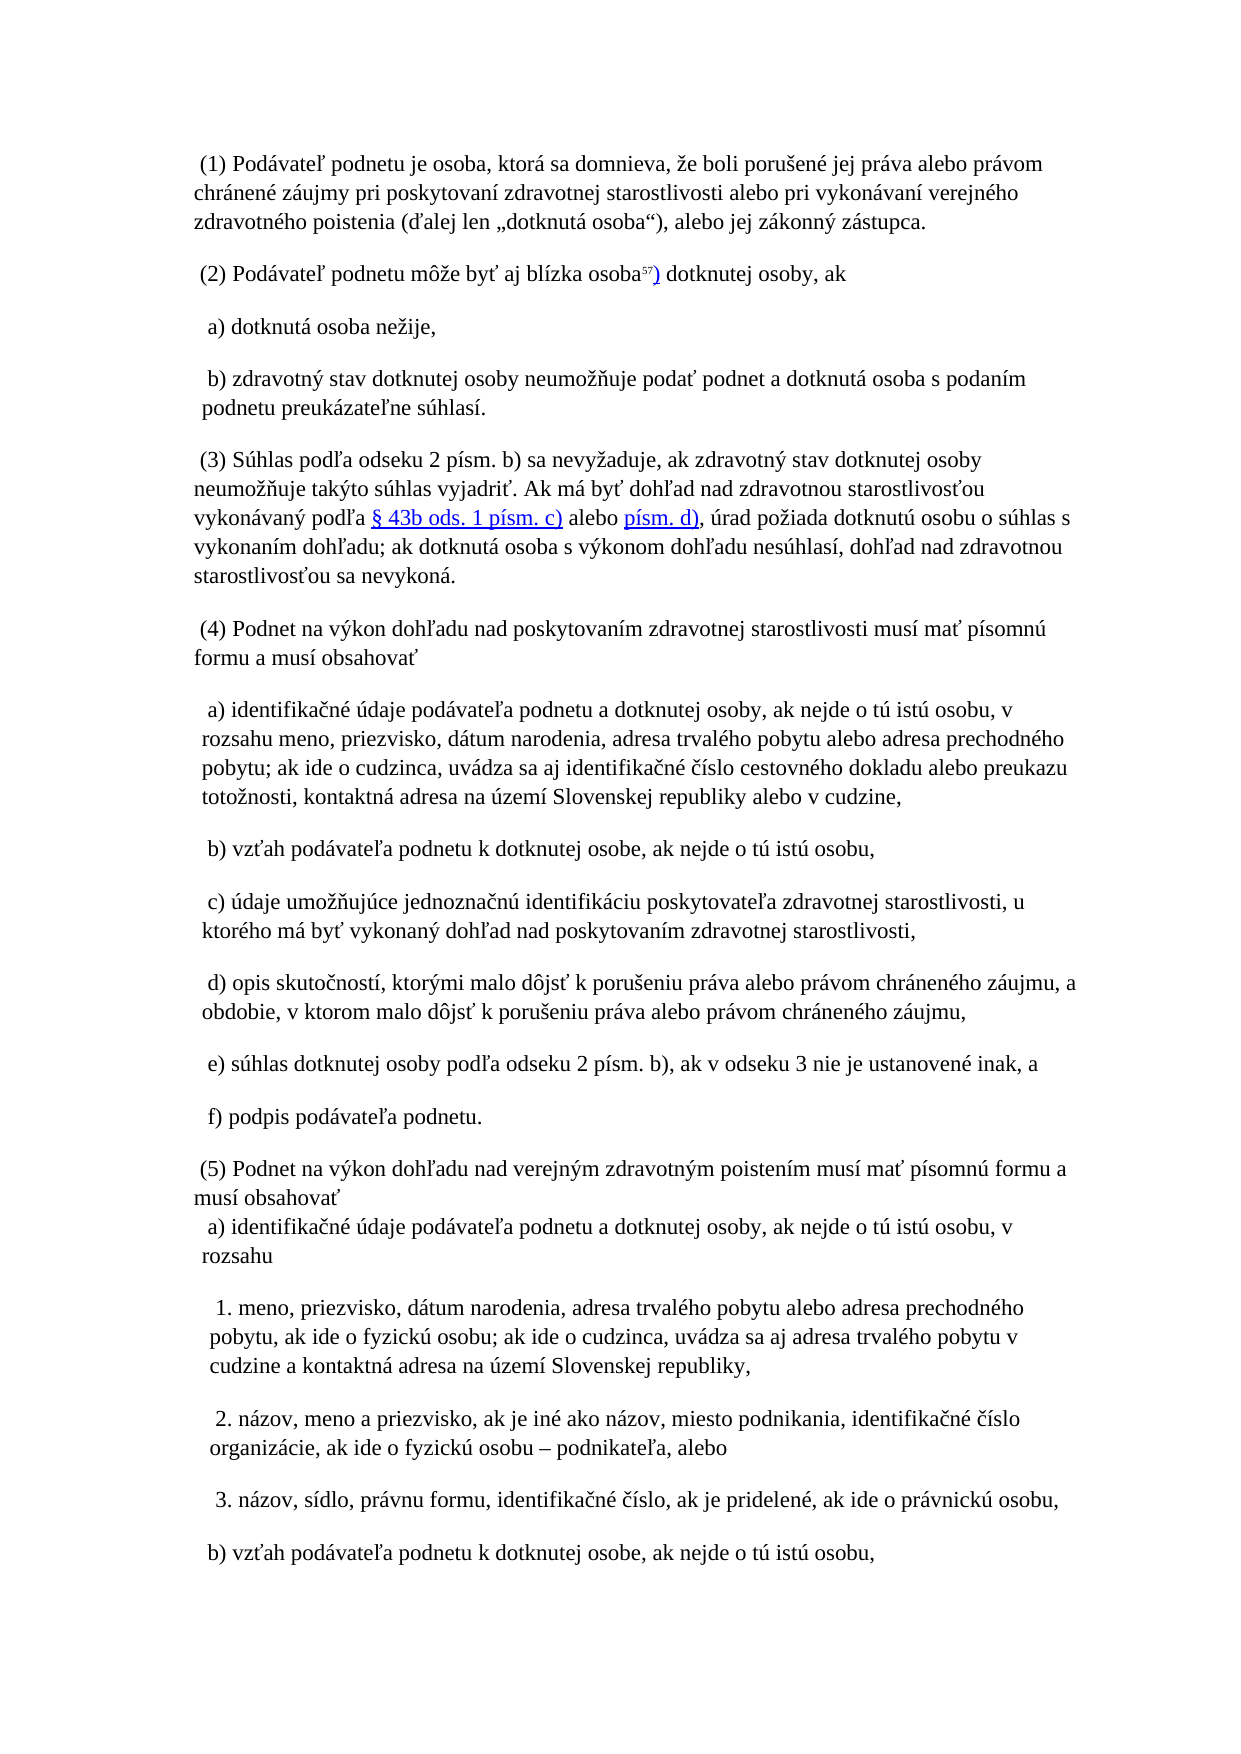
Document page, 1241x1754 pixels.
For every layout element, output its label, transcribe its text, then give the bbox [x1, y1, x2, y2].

text (2) Podávateľ podnetu môže byť aj blízka osoba57) dotknutej osoby, ak [194, 260, 1090, 287]
text 2. názov, meno a priezvisko, ak je iné ako názov, miesto podnikania, identifikačné číslo organizácie, ak ide o fyzickú osobu – podnikateľa, alebo [209, 1405, 1090, 1460]
text (1) Podávateľ podnetu je osoba, ktorá sa domnieva, že boli porušené jej práva alebo právom chránené záujmy pri poskytovaní zdravotnej starostlivosti alebo pri vykonávaní verejného zdravotného poistenia (ďalej len „dotknutá osoba“), alebo jej zákonný zástupca. [194, 150, 1090, 234]
text (4) Podnet na výkon dohľadu nad poskytovaním zdravotnej starostlivosti musí mať písomnú formu a musí obsahovať [194, 615, 1090, 670]
text (3) Súhlas podľa odseku 2 písm. b) sa nevyžaduje, ak zdravotný stav dotknutej osoby neumožňuje takýto súhlas vyjadriť. Ak má byť dohľad nad zdravotnou starostlivosťou vykonávaný podľa § 43b ods. 1 písm. c) alebo písm. d), úrad požiada dotknutú osobu o súhlas s vykonaním dohľadu; ak dotknutá osoba s výkonom dohľadu nesúhlasí, dohľad nad zdravotnou starostlivosťou sa nevykoná. [194, 446, 1090, 589]
text a) identifikačné údaje podávateľa podnetu a dotknutej osoby, ak nejde o tú istú osobu, v rozsahu [202, 1213, 1090, 1268]
text 1. meno, priezvisko, dátum narodenia, adresa trvalého pobytu alebo adresa prechodného pobytu, ak ide o fyzickú osobu; ak ide o cudzinca, uvádza sa aj adresa trvalého pobytu v cudzine a kontaktná adresa na území Slovenskej republiky, [209, 1294, 1090, 1379]
text f) podpis podávateľa podnetu. [202, 1103, 1090, 1129]
text b) vzťah podávateľa podnetu k dotknutej osobe, ak nejde o tú istú osobu, [202, 1538, 1090, 1565]
text d) opis skutočností, ktorými malo dôjsť k porušeniu práva alebo právom chráneného záujmu, a obdobie, v ktorom malo dôjsť k porušeniu práva alebo právom chráneného záujmu, [202, 969, 1090, 1024]
text b) vzťah podávateľa podnetu k dotknutej osobe, ak nejde o tú istú osobu, [202, 835, 1090, 862]
text 3. názov, sídlo, právnu formu, identifikačné číslo, ak je pridelené, ak ide o právnickú osobu, [209, 1486, 1090, 1512]
text c) údaje umožňujúce jednoznačnú identifikáciu poskytovateľa zdravotnej starostlivosti, u ktorého má byť vykonaný dohľad nad poskytovaním zdravotnej starostlivosti, [202, 888, 1090, 943]
text (5) Podnet na výkon dohľadu nad verejným zdravotným poistením musí mať písomnú formu a musí obsahovať [194, 1155, 1090, 1211]
text a) dotknutá osoba nežije, [202, 313, 1090, 339]
text b) zdravotný stav dotknutej osoby neumožňuje podať podnet a dotknutá osoba s podaním podnetu preukázateľne súhlasí. [202, 365, 1090, 420]
text a) identifikačné údaje podávateľa podnetu a dotknutej osoby, ak nejde o tú istú osobu, v rozsahu meno, priezvisko, dátum narodenia, adresa trvalého pobytu alebo adresa prechodného pobytu; ak ide o cudzinca, uvádza sa aj identifikačné číslo cestovného dokladu alebo preukazu totožnosti, kontaktná adresa na území Slovenskej republiky alebo v cudzine, [202, 696, 1090, 809]
text e) súhlas dotknutej osoby podľa odseku 2 písm. b), ak v odseku 3 nie je ustanovené inak, a [202, 1050, 1090, 1077]
